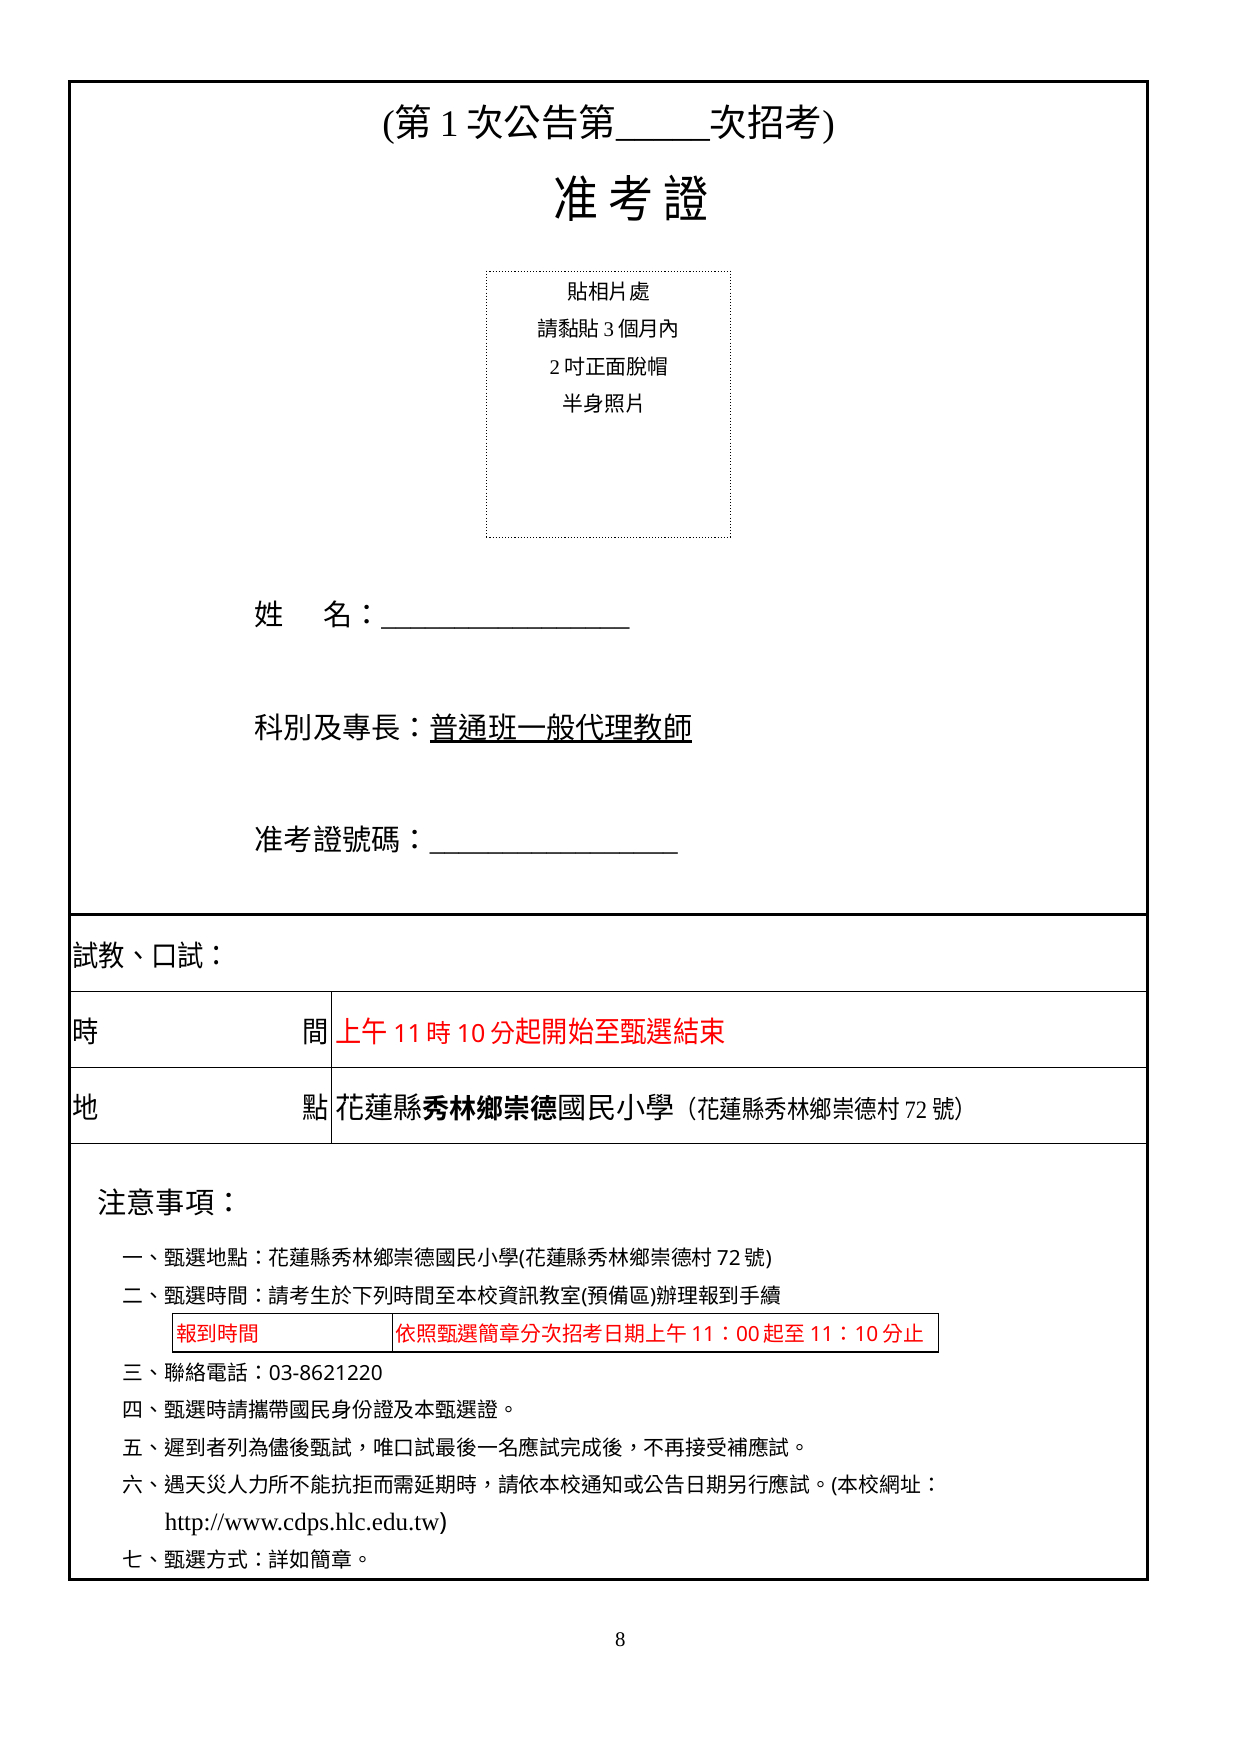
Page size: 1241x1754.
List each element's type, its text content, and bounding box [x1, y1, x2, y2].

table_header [71, 83, 1146, 913]
table_cell 花蓮縣秀林鄉崇德國民小學（花蓮縣秀林鄉崇德村72號） [332, 1068, 1146, 1143]
table_cell 上午11時10分起開始至甄選結束 [332, 992, 1146, 1067]
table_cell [71, 1144, 1146, 1577]
table_cell 時間 [71, 992, 331, 1067]
table_cell 試教、口試： [71, 916, 1146, 991]
table_cell 地點 [71, 1068, 331, 1143]
